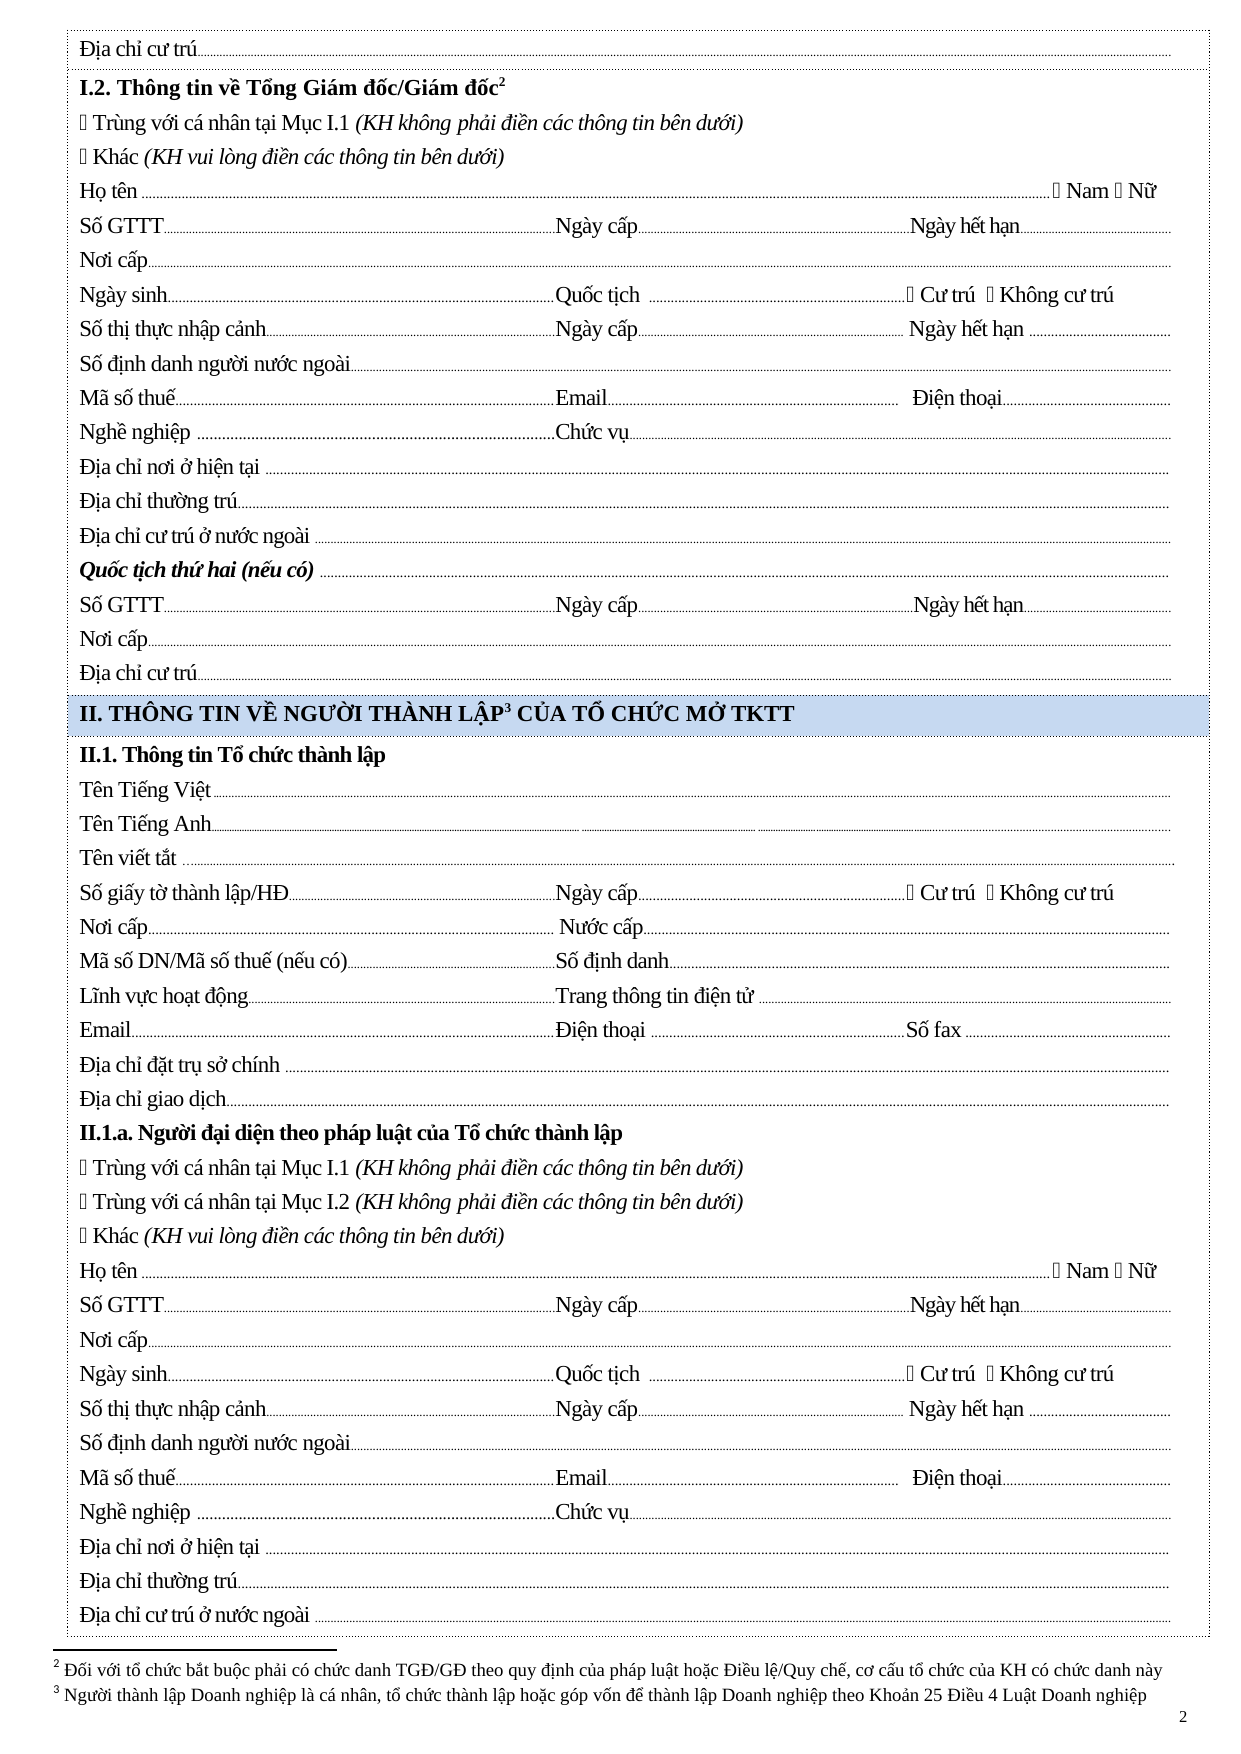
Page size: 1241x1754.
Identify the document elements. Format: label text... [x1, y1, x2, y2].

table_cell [68, 30, 1209, 69]
table_cell ii. Thông tin về người thành lập của TỔ CHỨC MỞ tktt [68, 695, 1209, 736]
table_cell I.2. Thông tin về Tổng Giám đốc/Giám đốc Trùng với cá nhân tại Mục I.1 (KH không phải điền các thông tin bên dưới) Khác (KH vui lòng điền các thông tin bên dưới) Họ tên Nam Nữ Số GTTT Ngày cấp Ngày hết hạn Nơi cấp Ngày sinh Quốc tịch Cư trú Không cư trú Số thị thực nhập cảnh Ngày cấp Ngày hết hạn Số định danh người nước ngoài Mã số thuế Email Điện thoại Nghề nghiệp Chức vụ Địa chỉ nơi ở hiện tại Địa chỉ thường trú Địa chỉ cư trú ở nước ngoài Quốc tịch thứ hai (nếu có) Số GTTT Ngày cấp Ngày hết hạn Nơi cấp Địa chỉ cư trú [68, 69, 1209, 695]
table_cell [68, 736, 1209, 1636]
